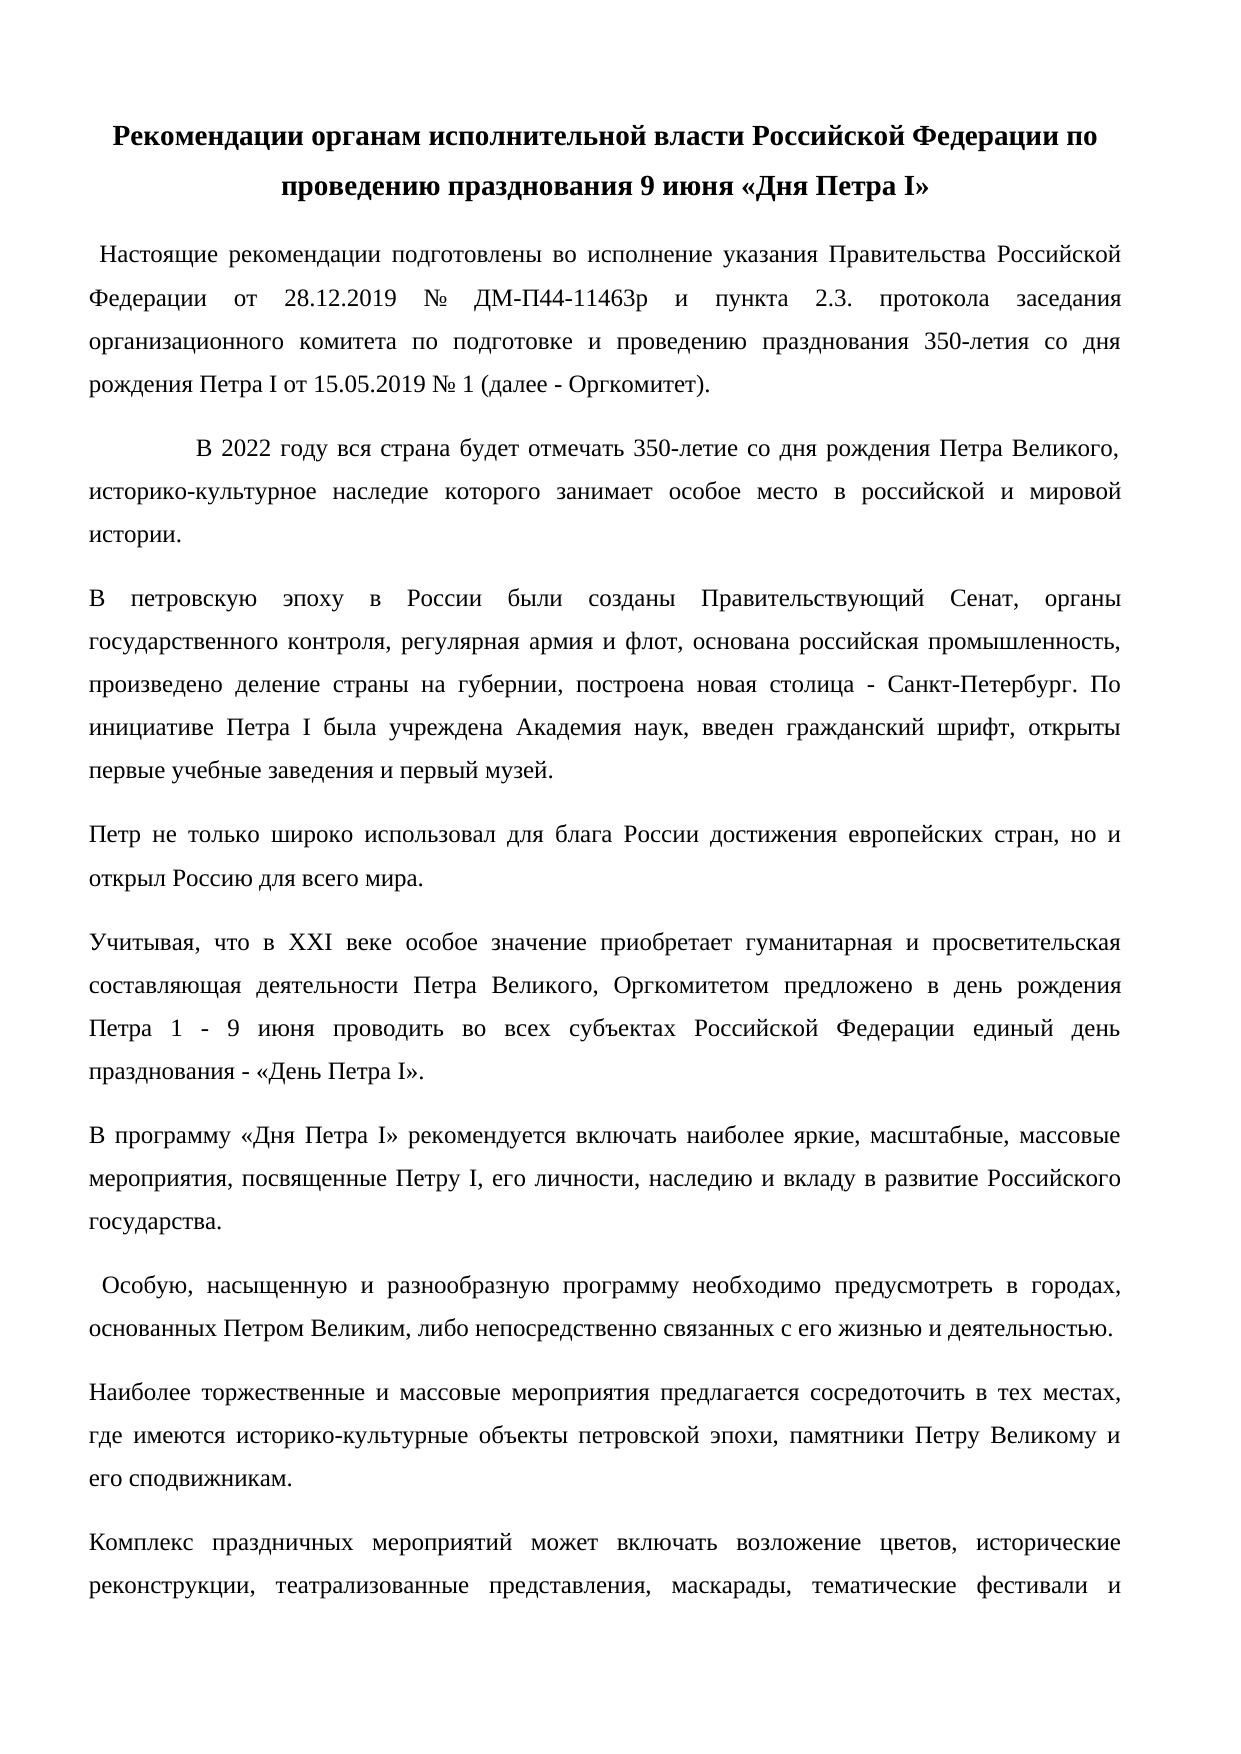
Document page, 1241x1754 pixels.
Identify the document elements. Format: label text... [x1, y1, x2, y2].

text Наиболее торжественные и массовые мероприятия предлагается сосредоточить в тех местах, где имеются историко-культурные объекты петровской эпохи, памятники Петру Великому и его сподвижникам. [88, 1377, 1122, 1492]
text Настоящие рекомендации подготовлены во исполнение указания Правительства Российской Федерации от 28.12.2019 № ДМ-П44-11463р и пункта 2.3. протокола заседания организационного комитета по подготовке и проведению празднования 350-летия со дня рождения Петра I от 15.05.2019 № 1 (далее - Оргкомитет). [88, 239, 1122, 398]
text В петровскую эпоху в России были созданы Правительствующий Сенат, органы государственного контроля, регулярная армия и флот, основана российская промышленность, произведено деление страны на губернии, построена новая столица - Санкт-Петербург. По инициативе Петра I была учреждена Академия наук, введен гражданский шрифт, открыты первые учебные заведения и первый музей. [88, 583, 1122, 784]
text Особую, насыщенную и разнообразную программу необходимо предусмотреть в городах, основанных Петром Великим, либо непосредственно связанных с его жизнью и деятельностью. [88, 1270, 1122, 1342]
text В программу «Дня Петра I» рекомендуется включать наиболее яркие, масштабные, массовые мероприятия, посвященные Петру I, его личности, наследию и вкладу в развитие Российского государства. [88, 1120, 1122, 1235]
text Рекомендации органам исполнительной власти Российской Федерации по проведению празднования 9 июня «Дня Петра I» [88, 118, 1122, 202]
text В 2022 году вся страна будет отмечать 350-летие со дня рождения Петра Великого, историко-культурное наследие которого занимает особое место в российской и мировой истории. [88, 433, 1122, 548]
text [88, 1527, 1122, 1599]
text Учитывая, что в XXI веке особое значение приобретает гуманитарная и просветительская составляющая деятельности Петра Великого, Оргкомитетом предложено в день рождения Петра 1 - 9 июня проводить во всех субъектах Российской Федерации единый день празднования - «День Петра I». [88, 927, 1122, 1085]
text Петр не только широко использовал для блага России достижения европейских стран, но и открыл Россию для всего мира. [88, 819, 1122, 891]
